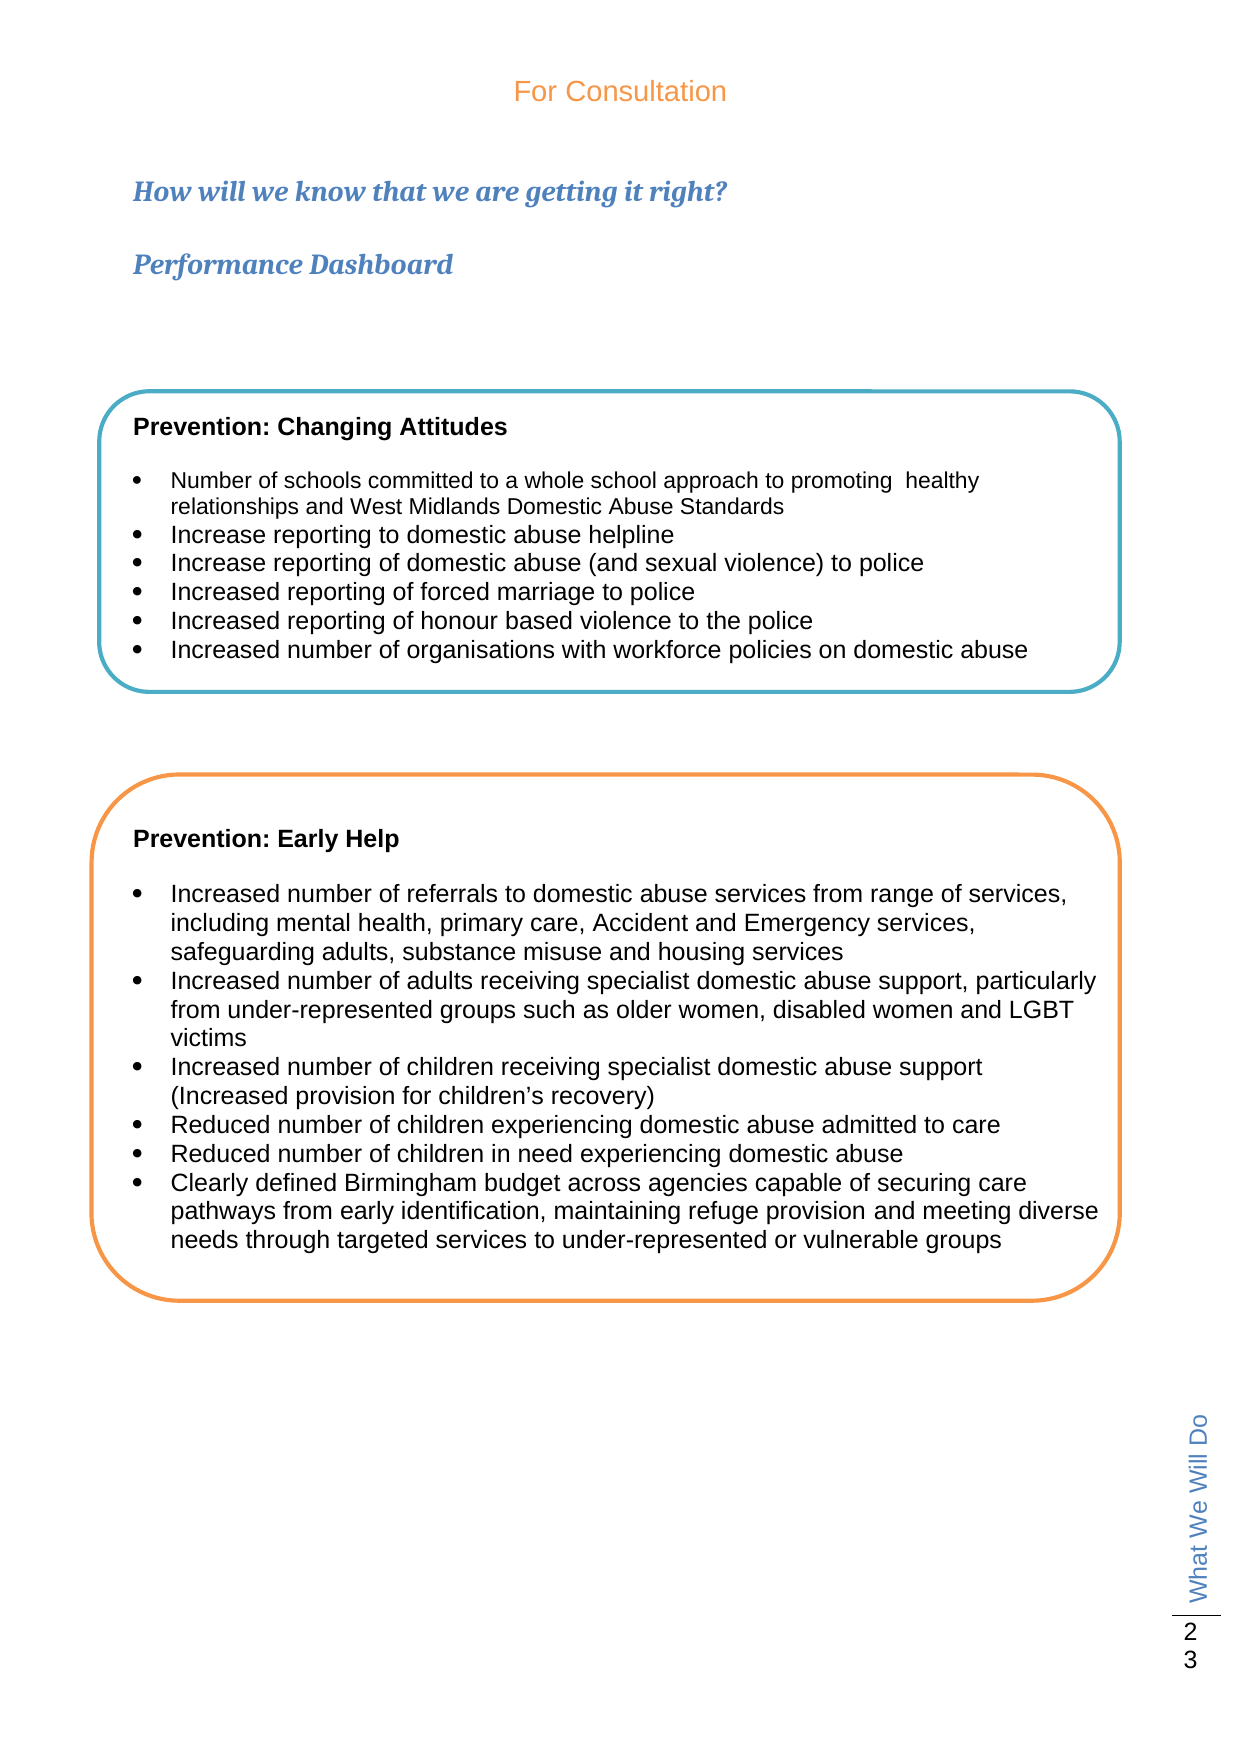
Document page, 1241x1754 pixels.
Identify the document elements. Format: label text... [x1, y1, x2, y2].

list Reduced number of children experiencing domestic abuse admitted to care [133, 1110, 1107, 1139]
list Number of schools committed to a whole school approach to promoting healthy relationships and West Midlands Domestic Abuse Standards [133, 467, 1107, 519]
list Increased number of referrals to domestic abuse services from range of services, including mental health, primary care, Accident and Emergency services, safeguarding adults, substance misuse and housing services [133, 879, 1107, 966]
subtitle How will we know that we are getting it right? [133, 175, 1107, 208]
list Increased number of children receiving specialist domestic abuse support (Increased provision for children’s recovery) [133, 1052, 1107, 1110]
list Clearly defined Birmingham budget across agencies capable of securing care pathways from early identification, maintaining refuge provision and meeting diverse needs through targeted services to under-represented or vulnerable groups [133, 1167, 1107, 1254]
text Performance Dashboard [133, 248, 1107, 282]
list Increase reporting of domestic abuse (and sexual violence) to police [133, 548, 1107, 577]
text Prevention: Early Help [133, 824, 1107, 853]
list Reduced number of children in need experiencing domestic abuse [133, 1139, 1107, 1167]
list Increase reporting to domestic abuse helpline [133, 519, 1107, 548]
list Increased number of organisations with workforce policies on domestic abuse [133, 635, 1107, 664]
list Increased reporting of forced marriage to police [133, 577, 1107, 606]
list Increased number of adults receiving specialist domestic abuse support, particularly from under-represented groups such as older women, disabled women and LGBT victims [133, 966, 1107, 1052]
list Increased reporting of honour based violence to the police [133, 606, 1107, 635]
text Prevention: Changing Attitudes [133, 412, 1107, 441]
